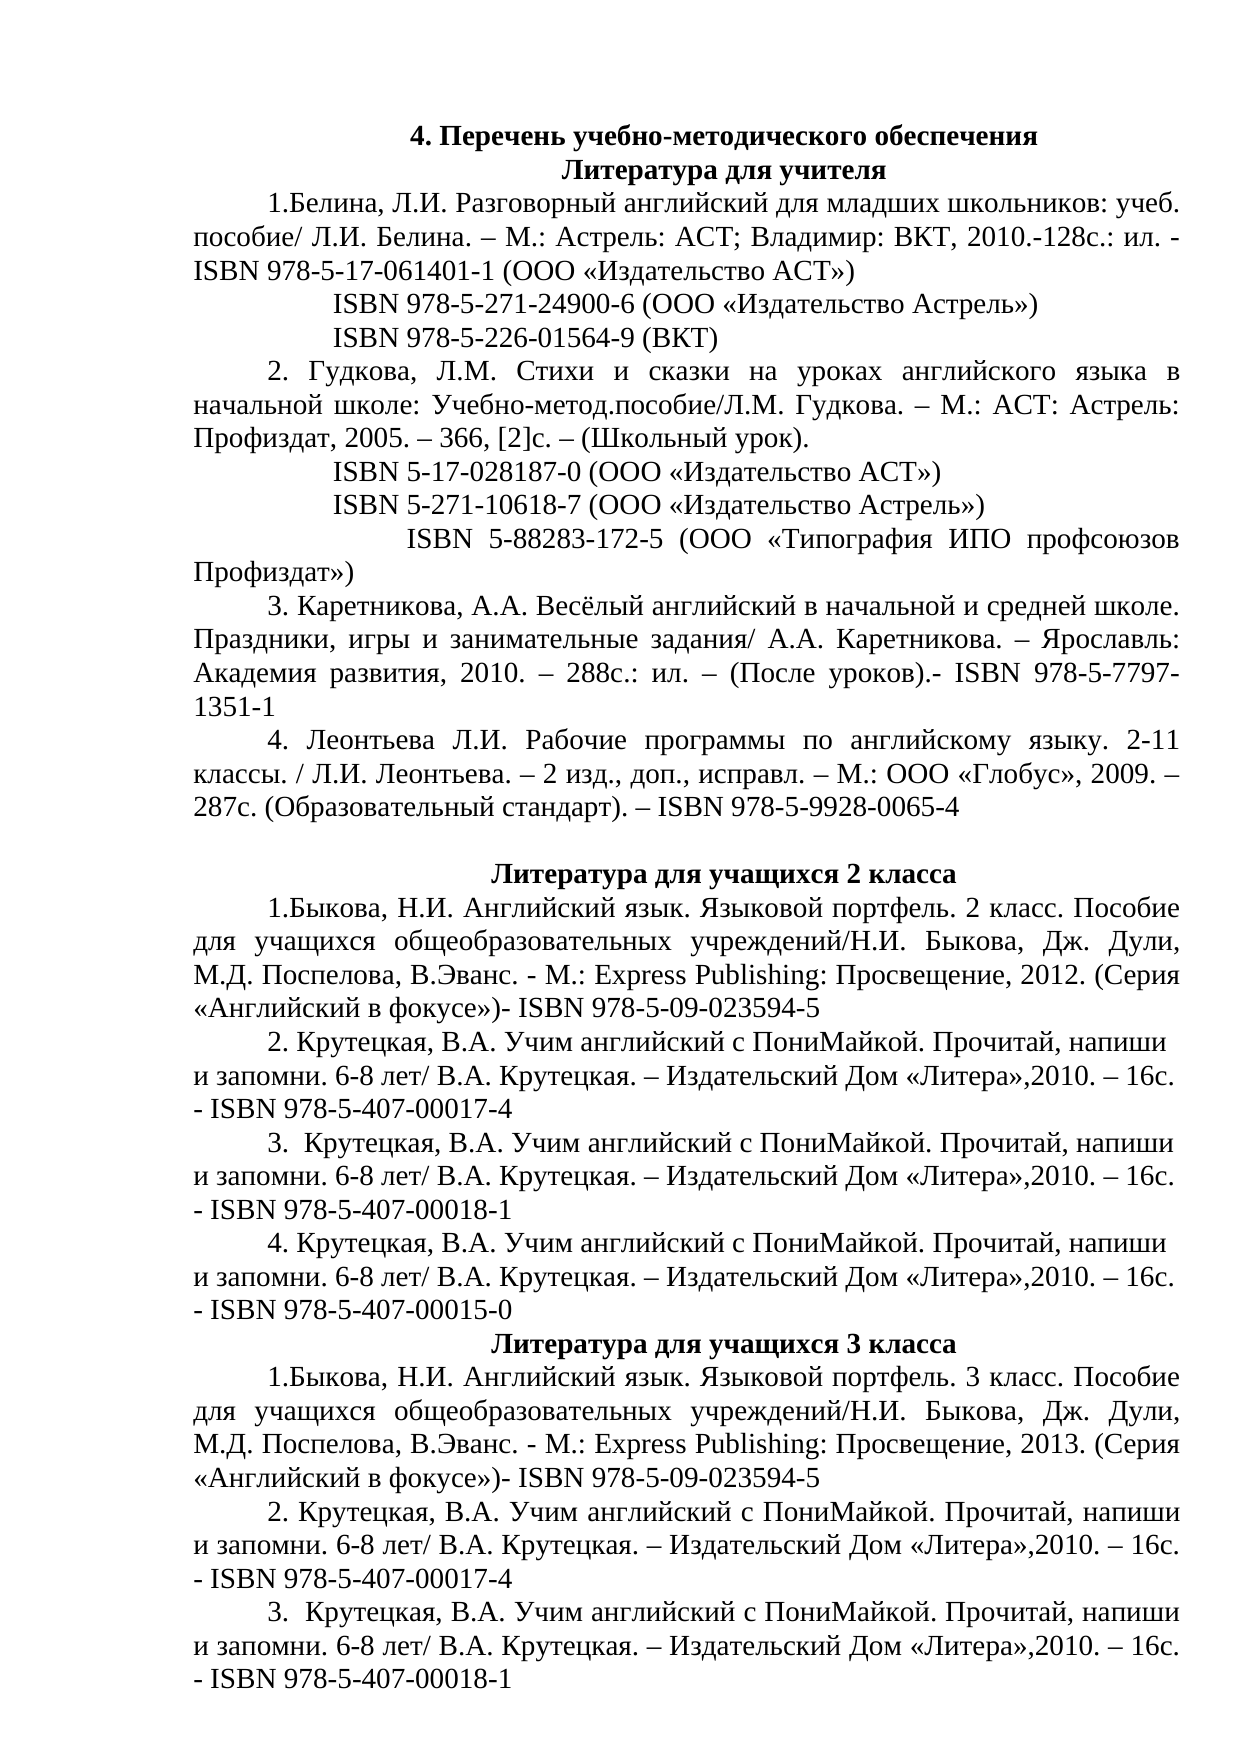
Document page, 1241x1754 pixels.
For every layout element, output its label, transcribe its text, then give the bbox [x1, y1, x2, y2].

text Литература для учащихся 2 класса [193, 856, 1181, 890]
text 1.Белина, Л.И. Разговорный английский для младших школьников: учеб. пособие/ Л.И. Белина. – М.: Астрель: АСТ; Владимир: ВКТ, 2010.-128с.: ил. - ISBN 978-5-17-061401-1 (ООО «Издательство АСТ») [193, 186, 1181, 286]
text Литература для учащихся 3 класса [193, 1326, 1181, 1359]
text 2. Гудкова, Л.М. Стихи и сказки на уроках английского языка в начальной школе: Учебно-метод.пособие/Л.М. Гудкова. – М.: АСТ: Астрель: Профиздат, 2005. – 366, [2]с. – (Школьный урок). [193, 353, 1181, 454]
text 3. Каретникова, А.А. Весёлый английский в начальной и средней школе. Праздники, игры и занимательные задания/ А.А. Каретникова. – Ярославль: Академия развития, 2010. – 288с.: ил. – (После уроков).- ISBN 978-5-7797-1351-1 [193, 588, 1181, 722]
text ISBN 5-88283-172-5 (ООО «Типография ИПО профсоюзов Профиздат») [193, 521, 1181, 588]
text 2. Крутецкая, В.А. Учим английский с ПониМайкой. Прочитай, напиши и запомни. 6-8 лет/ В.А. Крутецкая. – Издательский Дом «Литера»,2010. – 16с. - ISBN 978-5-407-00017-4 [193, 1494, 1181, 1594]
text ISBN 5-17-028187-0 (ООО «Издательство АСТ») [193, 454, 1181, 487]
text 3. Крутецкая, В.А. Учим английский с ПониМайкой. Прочитай, напиши и запомни. 6-8 лет/ В.А. Крутецкая. – Издательский Дом «Литера»,2010. – 16с. - ISBN 978-5-407-00018-1 [193, 1594, 1181, 1695]
text ISBN 978-5-226-01564-9 (ВКТ) [193, 320, 1181, 353]
text 3. Крутецкая, В.А. Учим английский с ПониМайкой. Прочитай, напиши и запомни. 6-8 лет/ В.А. Крутецкая. – Издательский Дом «Литера»,2010. – 16с. - ISBN 978-5-407-00018-1 [193, 1125, 1181, 1225]
text ISBN 5-271-10618-7 (ООО «Издательство Астрель») [193, 487, 1181, 521]
text ISBN 978-5-271-24900-6 (ООО «Издательство Астрель») [193, 286, 1181, 320]
text Литература для учителя [193, 152, 1181, 186]
text 4. Перечень учебно-методического обеспечения [193, 118, 1181, 152]
text 2. Крутецкая, В.А. Учим английский с ПониМайкой. Прочитай, напиши и запомни. 6-8 лет/ В.А. Крутецкая. – Издательский Дом «Литера»,2010. – 16с. - ISBN 978-5-407-00017-4 [193, 1024, 1181, 1125]
text 1.Быкова, Н.И. Английский язык. Языковой портфель. 3 класс. Пособие для учащихся общеобразовательных учреждений/Н.И. Быкова, Дж. Дули, М.Д. Поспелова, В.Эванс. - М.: Express Publishing: Просвещение, 2013. (Серия «Английский в фокусе»)- ISBN 978-5-09-023594-5 [193, 1359, 1181, 1494]
text 4. Леонтьева Л.И. Рабочие программы по английскому языку. 2-11 классы. / Л.И. Леонтьева. – 2 изд., доп., исправл. – М.: ООО «Глобус», 2009. – 287с. (Образовательный стандарт). – ISBN 978-5-9928-0065-4 [193, 722, 1181, 823]
text 1.Быкова, Н.И. Английский язык. Языковой портфель. 2 класс. Пособие для учащихся общеобразовательных учреждений/Н.И. Быкова, Дж. Дули, М.Д. Поспелова, В.Эванс. - М.: Express Publishing: Просвещение, 2012. (Серия «Английский в фокусе»)- ISBN 978-5-09-023594-5 [193, 890, 1181, 1024]
